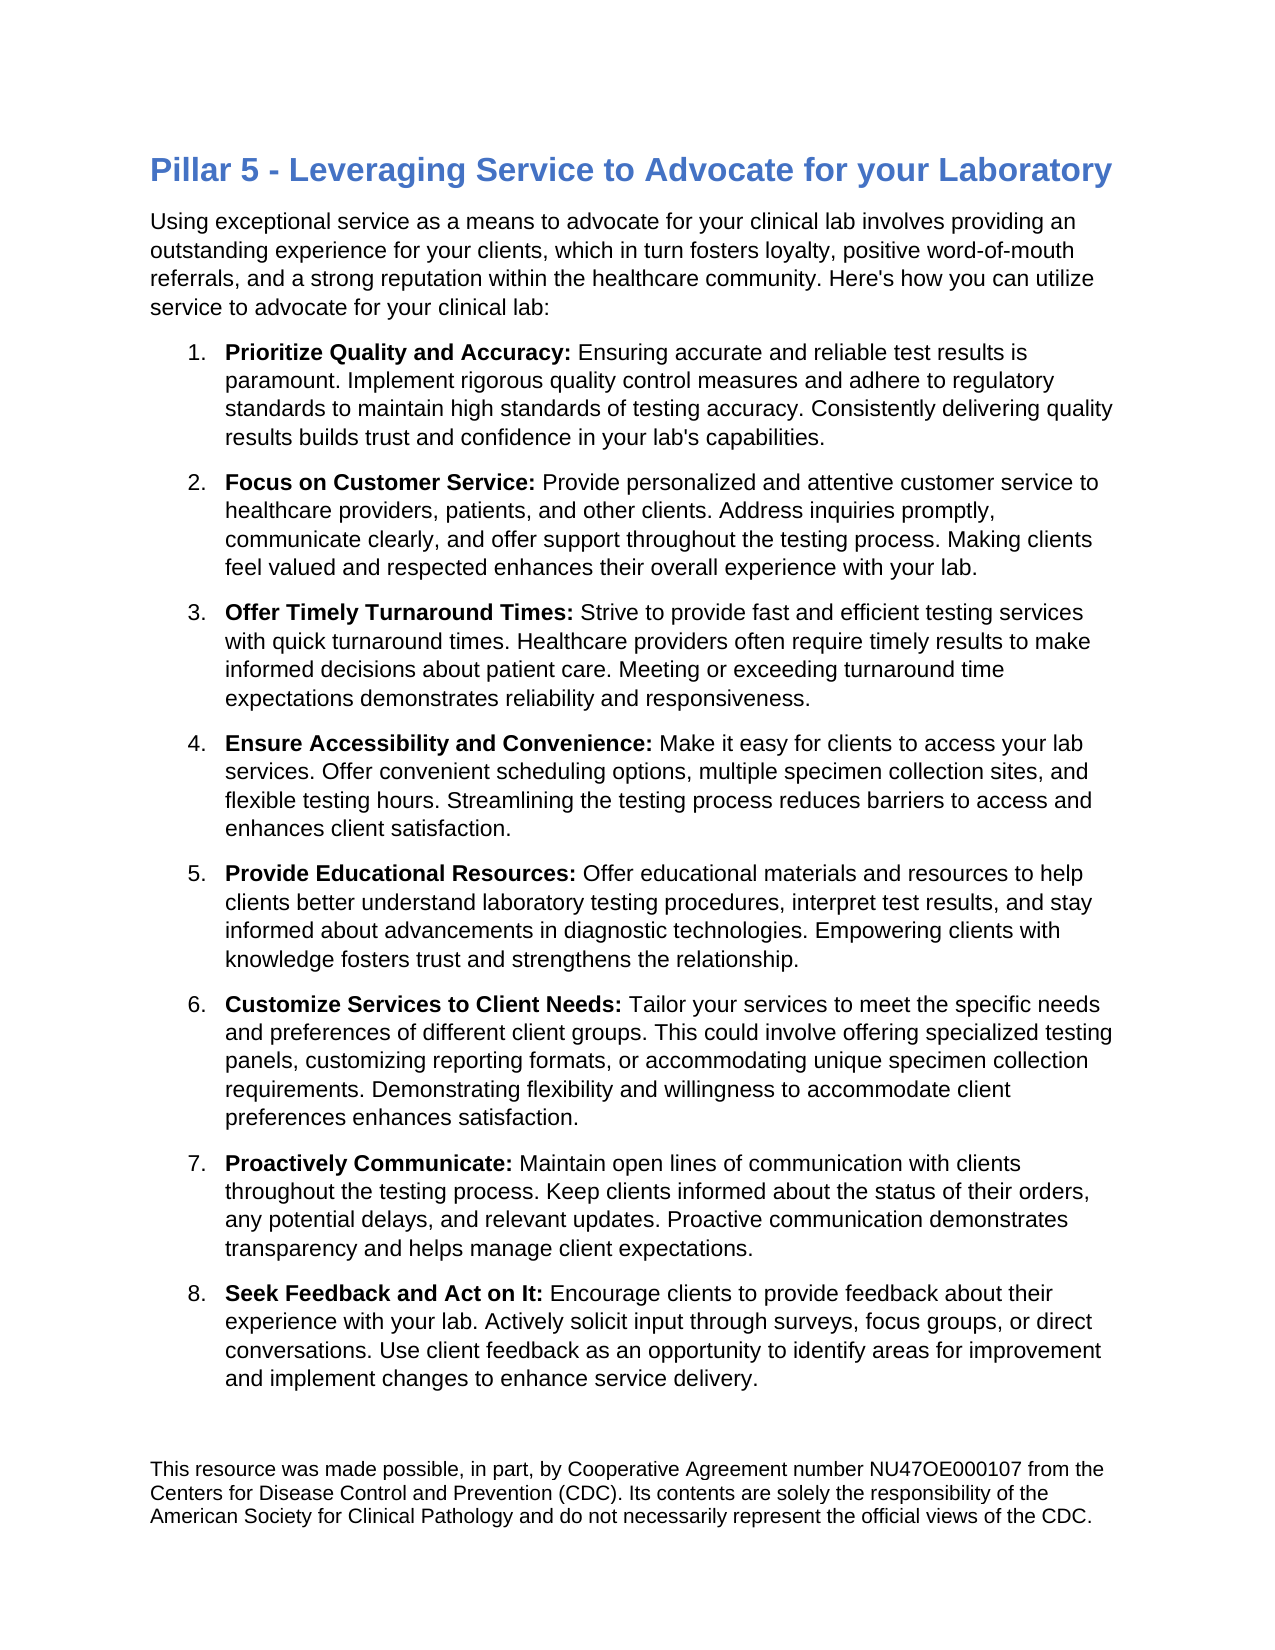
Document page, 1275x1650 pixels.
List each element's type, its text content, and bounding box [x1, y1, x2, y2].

list Focus on Customer Service: Provide personalized and attentive customer service to healthcare providers, patients, and other clients. Address inquiries promptly, communicate clearly, and offer support throughout the testing process. Making clients feel valued and respected enhances their overall experience with your lab. [187, 469, 1125, 581]
list Proactively Communicate: Maintain open lines of communication with clients throughout the testing process. Keep clients informed about the status of their orders, any potential delays, and relevant updates. Proactive communication demonstrates transparency and helps manage client expectations. [187, 1149, 1125, 1261]
text Using exceptional service as a means to advocate for your clinical lab involves providing an outstanding experience for your clients, which in turn fosters loyalty, positive word-of-mouth referrals, and a strong reputation within the healthcare community. Here's how you can utilize service to advocate for your clinical lab: [150, 208, 1125, 320]
list Seek Feedback and Act on It: Encourage clients to provide feedback about their experience with your lab. Actively solicit input through surveys, focus groups, or direct conversations. Use client feedback as an opportunity to identify areas for improvement and implement changes to enhance service delivery. [187, 1280, 1125, 1392]
list Prioritize Quality and Accuracy: Ensuring accurate and reliable test results is paramount. Implement rigorous quality control measures and adhere to regulatory standards to maintain high standards of testing accuracy. Consistently delivering quality results builds trust and confidence in your lab's capabilities. [187, 338, 1125, 450]
list Provide Educational Resources: Offer educational materials and resources to help clients better understand laboratory testing procedures, interpret test results, and stay informed about advancements in diagnostic technologies. Empowering clients with knowledge fosters trust and strengthens the relationship. [187, 860, 1125, 972]
list Ensure Accessibility and Convenience: Make it easy for clients to access your lab services. Offer convenient scheduling options, multiple specimen collection sites, and flexible testing hours. Streamlining the testing process reduces barriers to access and enhances client satisfaction. [187, 730, 1125, 841]
text Pillar 5 - Leveraging Service to Advocate for your Laboratory [150, 150, 1125, 188]
list Customize Services to Client Needs: Tailor your services to meet the specific needs and preferences of different client groups. This could involve offering specialized testing panels, customizing reporting formats, or accommodating unique specimen collection requirements. Demonstrating flexibility and willingness to accommodate client preferences enhances satisfaction. [187, 991, 1125, 1131]
list Offer Timely Turnaround Times: Strive to provide fast and efficient testing services with quick turnaround times. Healthcare providers often require timely results to make informed decisions about patient care. Meeting or exceeding turnaround time expectations demonstrates reliability and responsiveness. [187, 599, 1125, 711]
